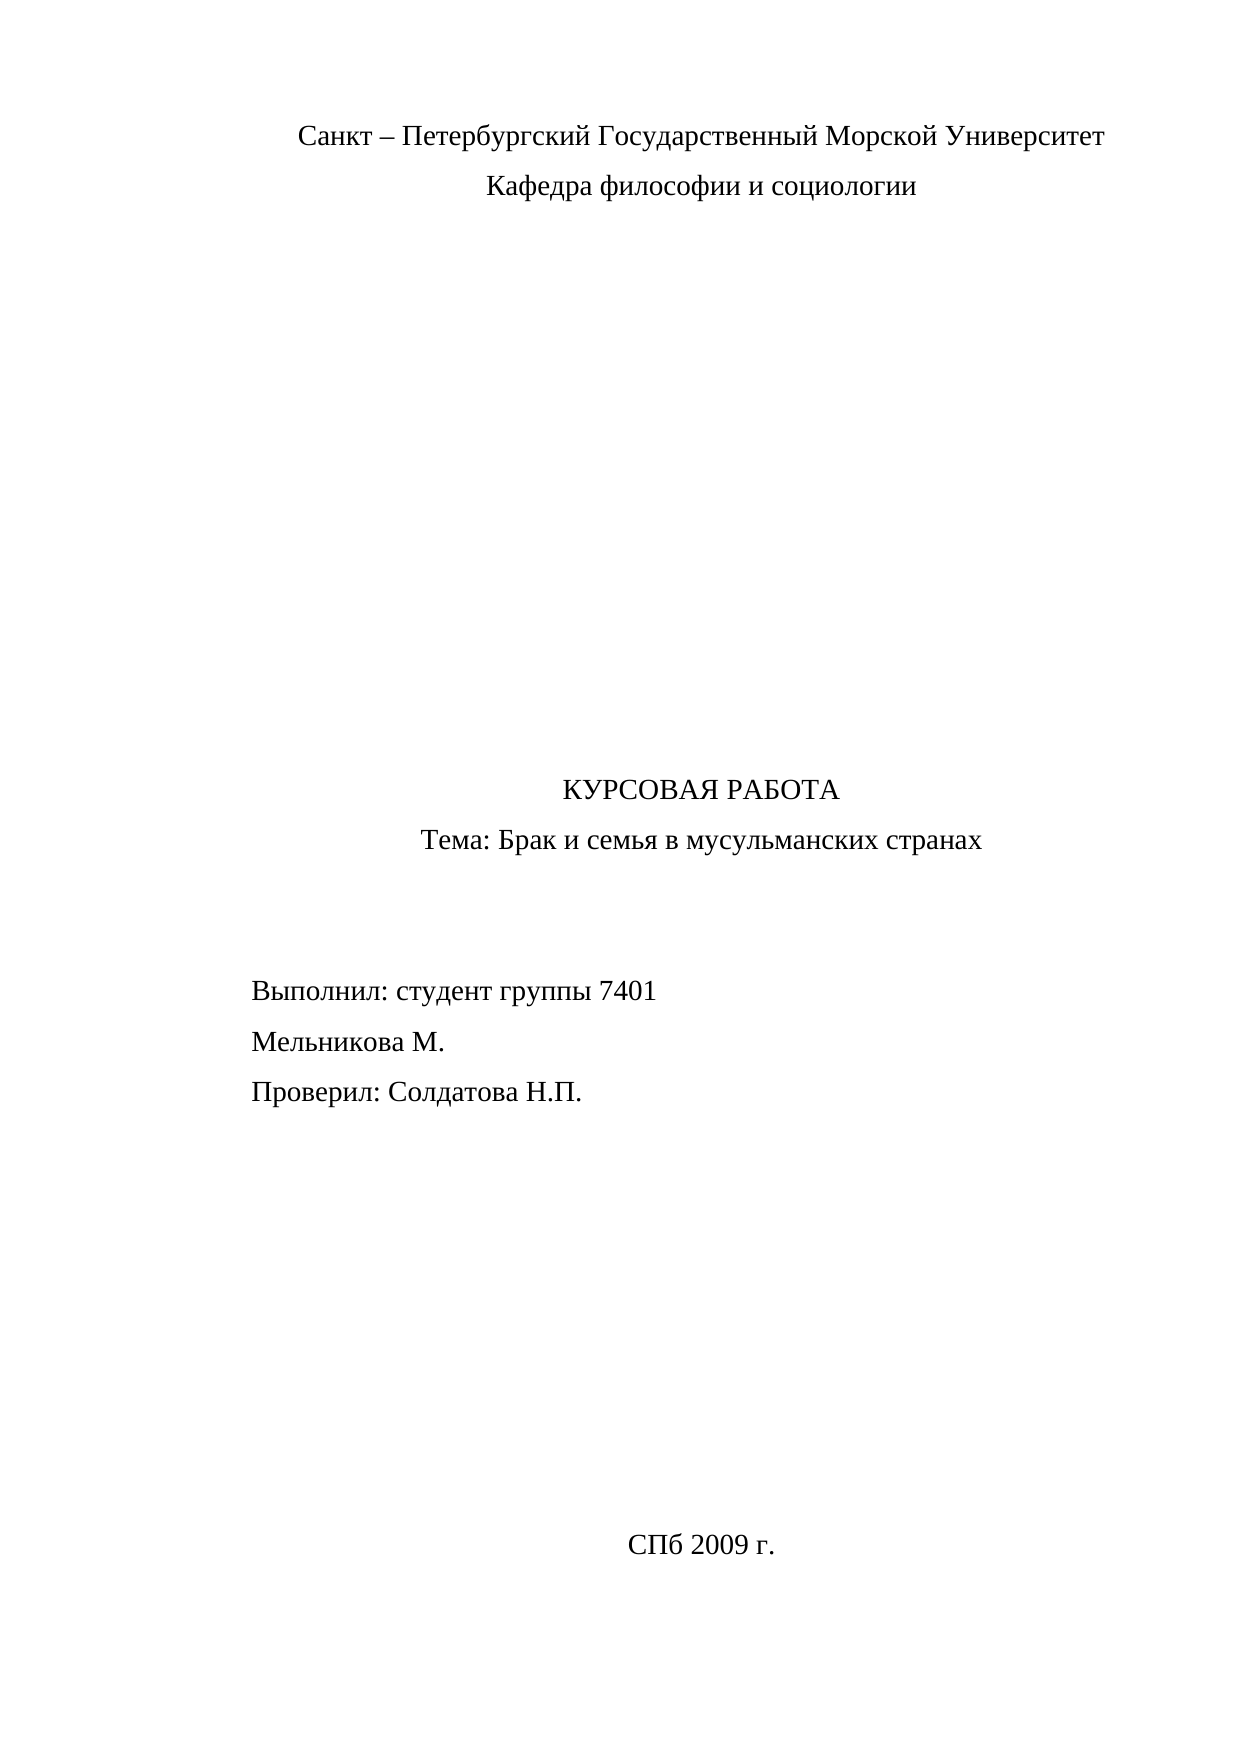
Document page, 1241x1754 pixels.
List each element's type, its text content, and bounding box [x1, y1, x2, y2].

text КУРСОВАЯ РАБОТА [177, 772, 1152, 806]
text Санкт – Петербургский Государственный Морской Университет [177, 118, 1152, 152]
text Кафедра философии и социологии [177, 168, 1152, 202]
text Тема: Брак и семья в мусульманских странах [177, 822, 1152, 856]
text Мельникова М. [177, 1024, 1152, 1057]
text СПб 2009 г. [177, 1527, 1152, 1560]
text Выполнил: студент группы 7401 [177, 973, 1152, 1007]
text Проверил: Солдатова Н.П. [177, 1074, 1152, 1108]
